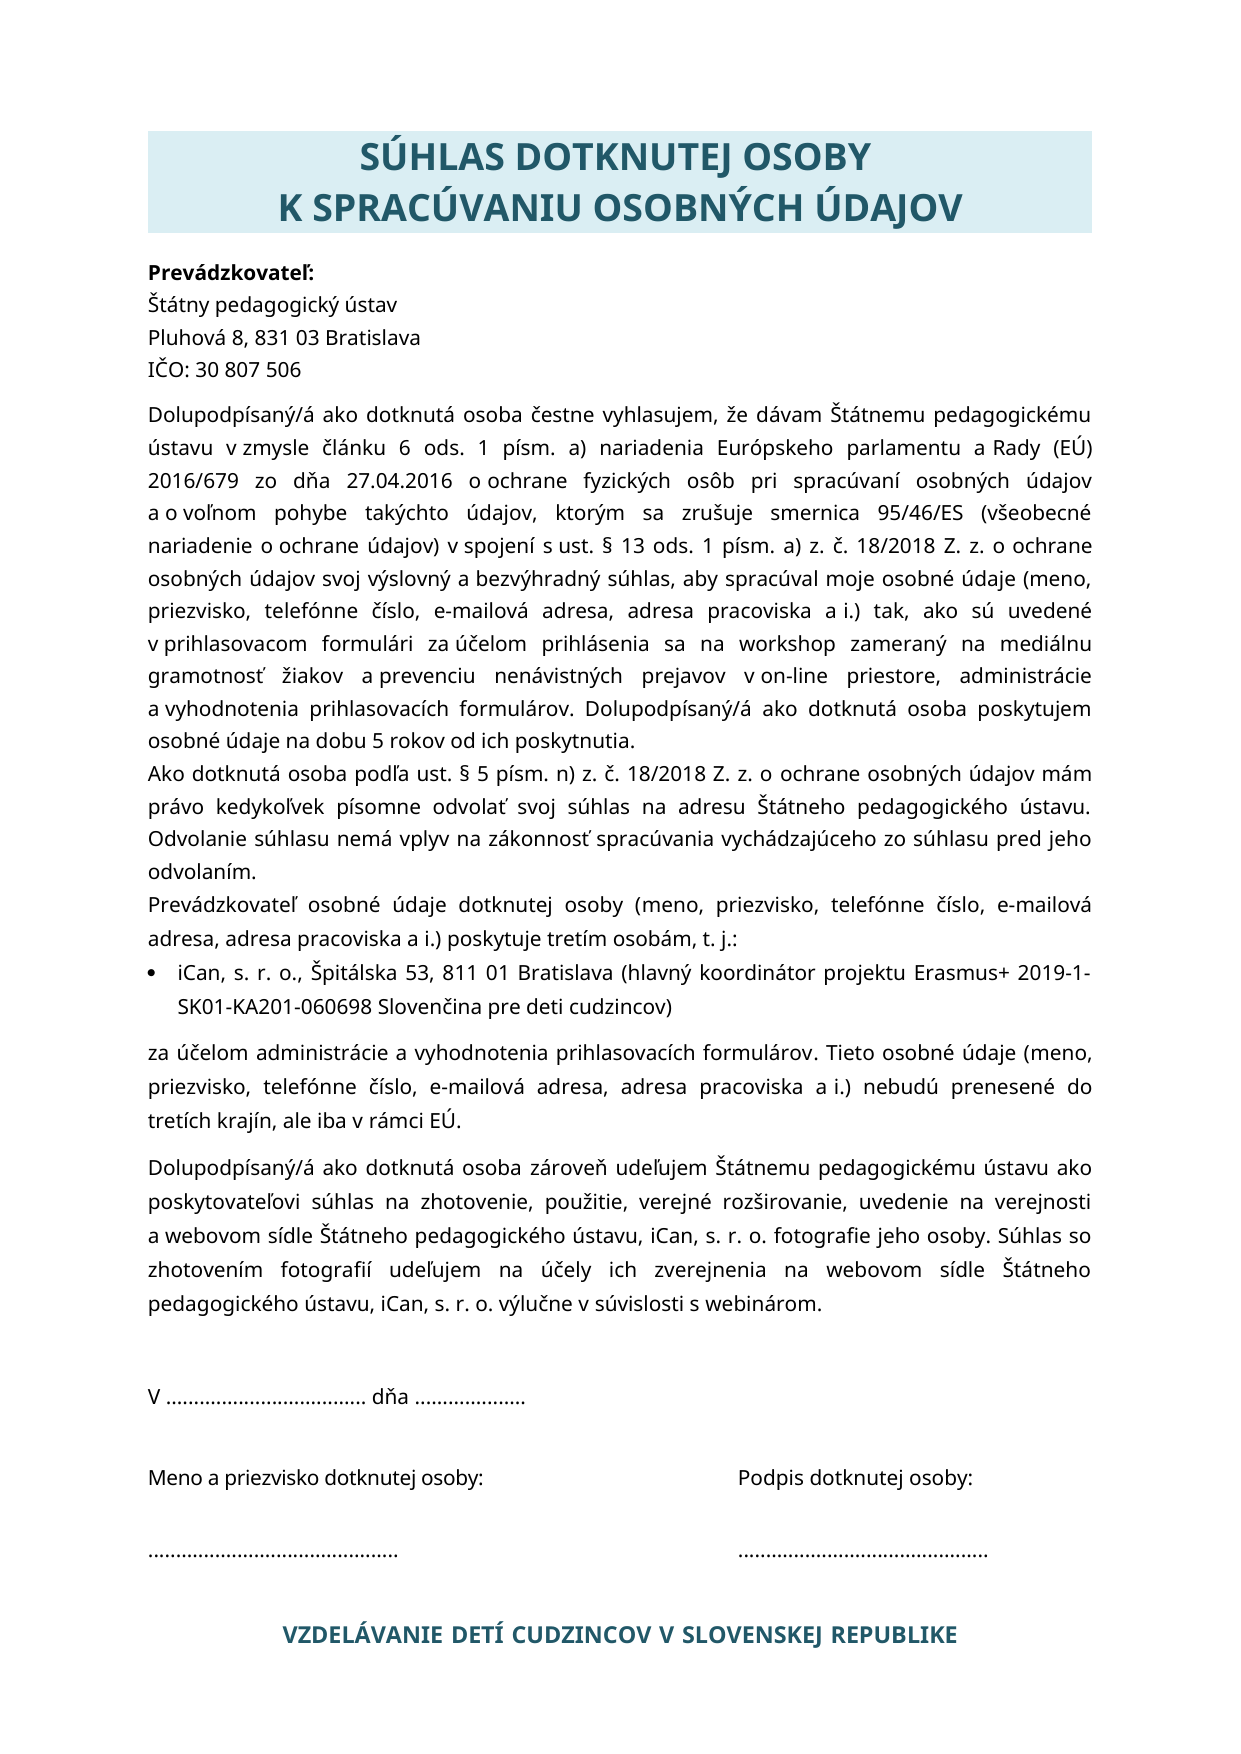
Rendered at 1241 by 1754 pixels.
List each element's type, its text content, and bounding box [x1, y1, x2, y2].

text ............................................. ............................................. [148, 1535, 1092, 1563]
text V .................................... dňa .................... [148, 1382, 1092, 1445]
text za účelom administrácie a vyhodnotenia prihlasovacích formulárov. Tieto osobné údaje (meno, priezvisko, telefónne číslo, e-mailová adresa, adresa pracoviska a i.) nebudú prenesené do tretích krajín, ale iba v rámci EÚ. [148, 1038, 1092, 1135]
text Dolupodpísaný/á ako dotknutá osoba zároveň udeľujem Štátnemu pedagogickému ústavu ako poskytovateľovi súhlas na zhotovenie, použitie, verejné rozširovanie, uvedenie na verejnosti a webovom sídle Štátneho pedagogického ústavu, iCan, s. r. o. fotografie jeho osoby. Súhlas so zhotovením fotografií udeľujem na účely ich zverejnenia na webovom sídle Štátneho pedagogického ústavu, iCan, s. r. o. výlučne v súvislosti s webinárom. [148, 1153, 1092, 1318]
text Štátny pedagogický ústav [148, 290, 1092, 319]
text Dolupodpísaný/á ako dotknutá osoba čestne vyhlasujem, že dávam Štátnemu pedagogickému ústavu v zmysle článku 6 ods. 1 písm. a) nariadenia Európskeho parlamentu a Rady (EÚ) 2016/679 zo dňa 27.04.2016 o ochrane fyzických osôb pri spracúvaní osobných údajov a o voľnom pohybe takýchto údajov, ktorým sa zrušuje smernica 95/46/ES (všeobecné nariadenie o ochrane údajov) v spojení s ust. § 13 ods. 1 písm. a) z. č. 18/2018 Z. z. o ochrane osobných údajov svoj výslovný a bezvýhradný súhlas, aby spracúval moje osobné údaje (meno, priezvisko, telefónne číslo, e-mailová adresa, adresa pracoviska a i.) tak, ako sú uvedené v prihlasovacom formulári za účelom prihlásenia sa na workshop zameraný na mediálnu gramotnosť žiakov a prevenciu nenávistných prejavov v on-line priestore, administrácie a vyhodnotenia prihlasovacích formulárov. Dolupodpísaný/á ako dotknutá osoba poskytujem osobné údaje na dobu 5 rokov od ich poskytnutia. [148, 401, 1092, 755]
text Ako dotknutá osoba podľa ust. § 5 písm. n) z. č. 18/2018 Z. z. o ochrane osobných údajov mám právo kedykoľvek písomne odvolať svoj súhlas na adresu Štátneho pedagogického ústavu. Odvolanie súhlasu nemá vplyv na zákonnosť spracúvania vychádzajúceho zo súhlasu pred jeho odvolaním. [148, 759, 1092, 886]
text IČO: 30 807 506 [148, 356, 1092, 384]
text SÚHLAS DOTKNUTEJ OSOBY K SPRACÚVANIU OSOBNÝCH ÚDAJOV [148, 131, 1092, 233]
text Prevádzkovateľ: [148, 258, 1092, 286]
text Prevádzkovateľ osobné údaje dotknutej osoby (meno, priezvisko, telefónne číslo, e-mailová adresa, adresa pracoviska a i.) poskytuje tretím osobám, t. j.: [148, 890, 1092, 952]
list iCan, s. r. o., Špitálska 53, 811 01 Bratislava (hlavný koordinátor projektu Erasmus+ 2019-1-SK01-KA201-060698 Slovenčina pre deti cudzincov) [148, 958, 1092, 1020]
text Pluhová 8, 831 03 Bratislava [148, 323, 1092, 351]
text Meno a priezvisko dotknutej osoby: Podpis dotknutej osoby: [148, 1463, 1092, 1492]
